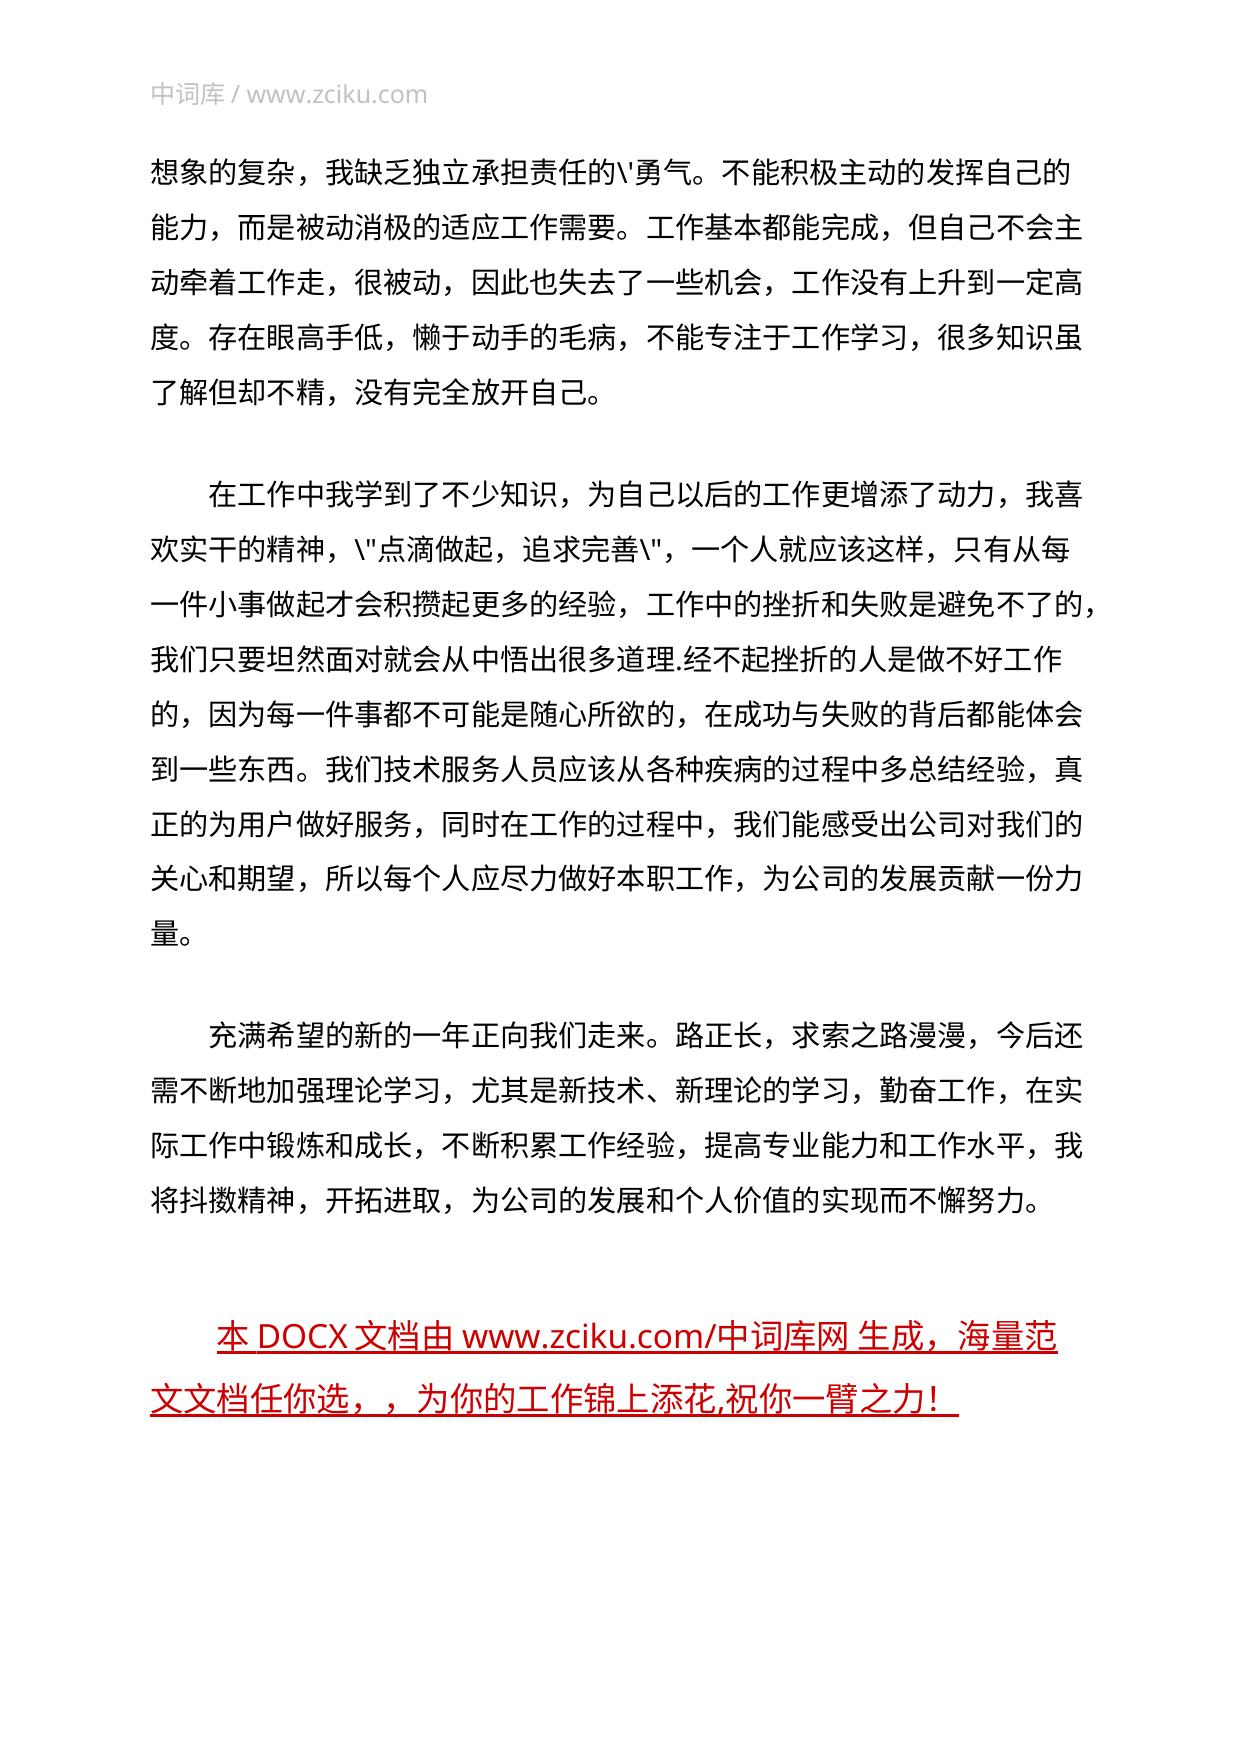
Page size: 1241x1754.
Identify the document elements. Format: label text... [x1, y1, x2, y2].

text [150, 150, 1090, 412]
text 本DOCX文档由 www.zciku.com/中词库网 生成，海量范文文档任你选，，为你的工作锦上添花,祝你一臂之力！ [150, 1310, 1090, 1422]
text 在工作中我学到了不少知识，为自己以后的工作更增添了动力，我喜欢实干的精神，\"点滴做起，追求完善\"，一个人就应该这样，只有从每一件小事做起才会积攒起更多的经验，工作中的挫折和失败是避免不了的，我们只要坦然面对就会从中悟出很多道理.经不起挫折的人是做不好工作的，因为每一件事都不可能是随心所欲的，在成功与失败的背后都能体会到一些东西。我们技术服务人员应该从各种疾病的过程中多总结经验，真正的为用户做好服务，同时在工作的过程中，我们能感受出公司对我们的关心和期望，所以每个人应尽力做好本职工作，为公司的发展贡献一份力量。 [150, 471, 1090, 953]
text 充满希望的新的一年正向我们走来。路正长，求索之路漫漫，今后还需不断地加强理论学习，尤其是新技术、新理论的学习，勤奋工作，在实际工作中锻炼和成长，不断积累工作经验，提高专业能力和工作水平，我将抖擞精神，开拓进取，为公司的发展和个人价值的实现而不懈努力。 [150, 1013, 1090, 1219]
